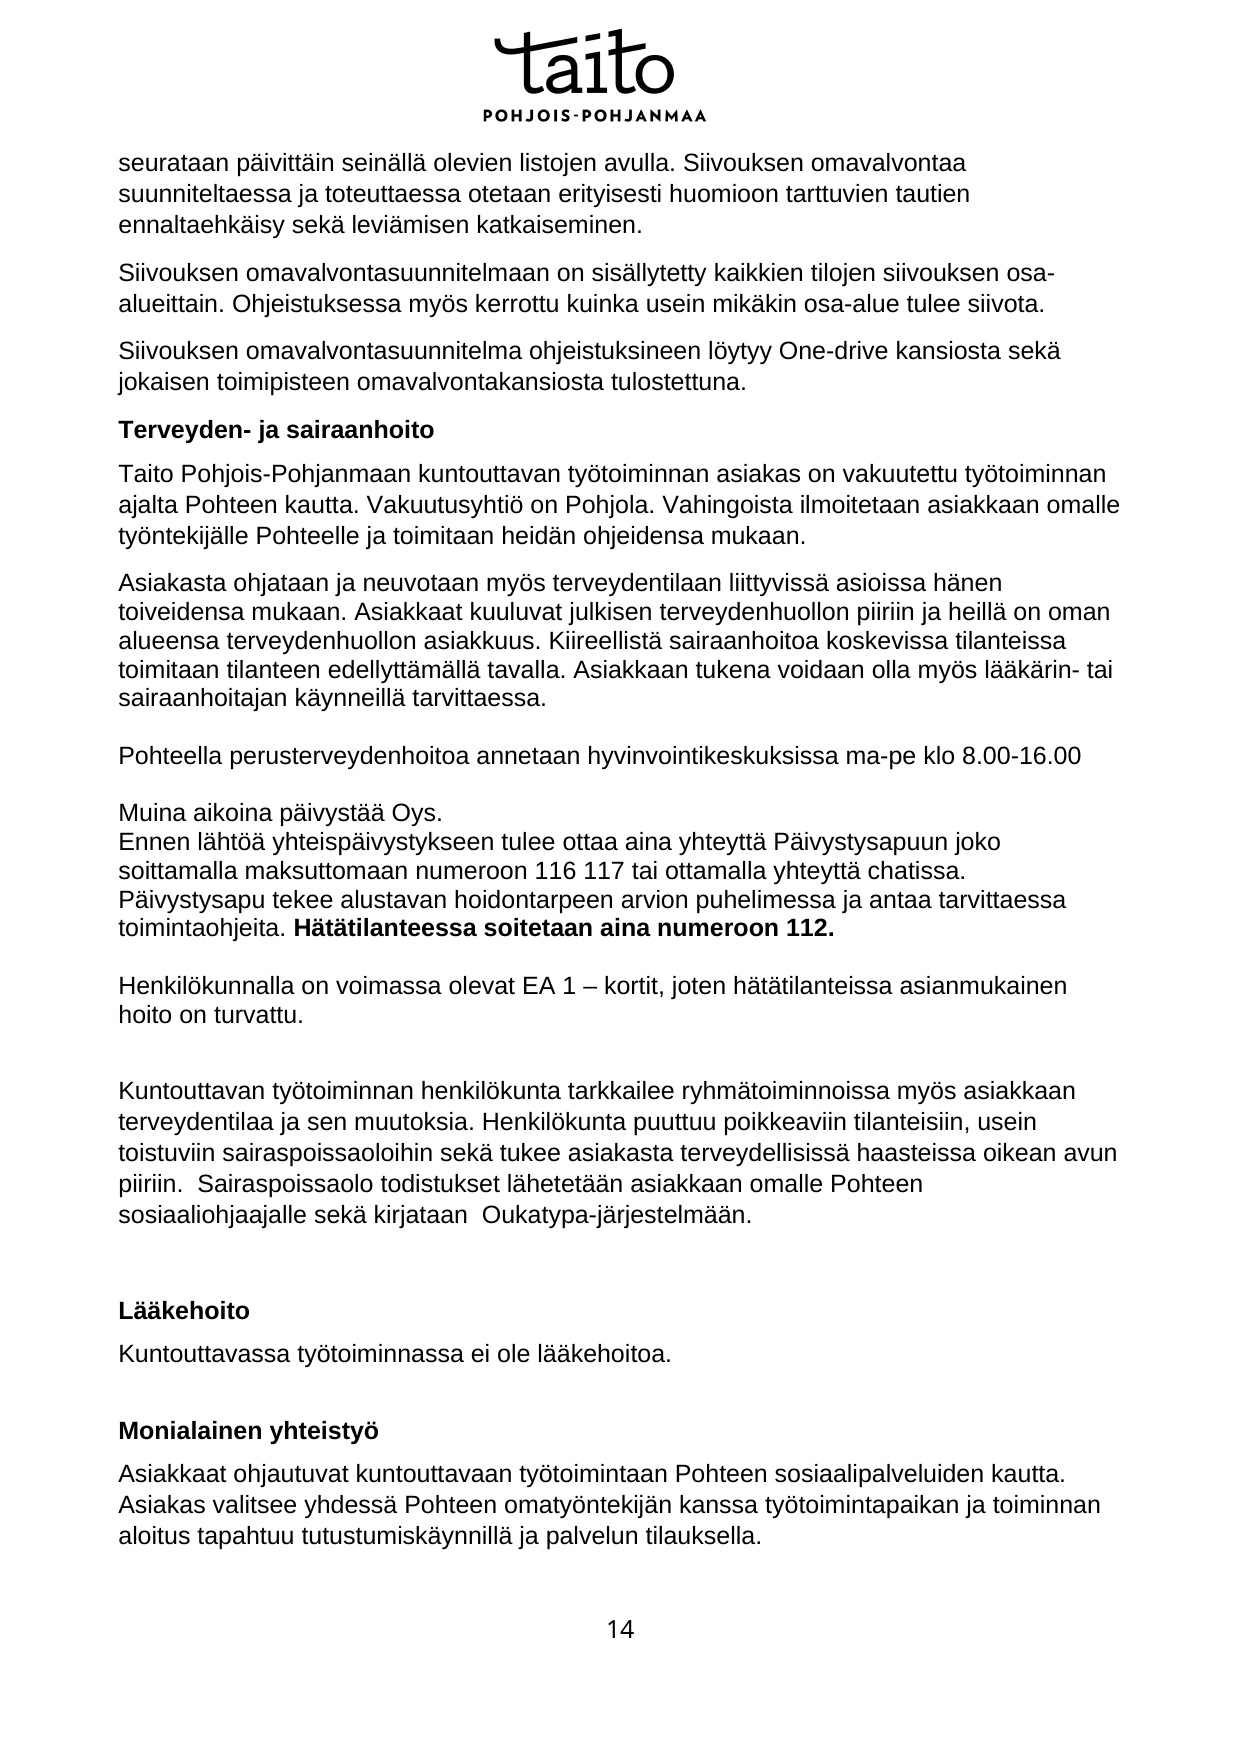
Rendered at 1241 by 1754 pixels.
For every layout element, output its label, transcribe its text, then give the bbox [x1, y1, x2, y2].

text Asiakkaat ohjautuvat kuntouttavaan työtoimintaan Pohteen sosiaalipalveluiden kautta. Asiakas valitsee yhdessä Pohteen omatyöntekijän kanssa työtoimintapaikan ja toiminnan aloitus tapahtuu tutustumiskäynnillä ja palvelun tilauksella. [118, 1459, 1122, 1550]
picture [475, 20, 716, 127]
text Siivouksen omavalvontasuunnitelma ohjeistuksineen löytyy One-drive kansiosta sekä jokaisen toimipisteen omavalvontakansiosta tulostettuna. [118, 336, 1122, 396]
subtitle Lääkehoito [118, 1296, 1122, 1324]
text Pohteella perusterveydenhoitoa annetaan hyvinvointikeskuksissa ma-pe klo 8.00-16.00 [118, 741, 1122, 769]
text Henkilökunnalla on voimassa olevat EA 1 – kortit, joten hätätilanteissa asianmukainen hoito on turvattu. [118, 971, 1122, 1028]
text Ennen lähtöä yhteispäivystykseen tulee ottaa aina yhteyttä Päivystysapuun joko soittamalla maksuttomaan numeroon 116 117 tai ottamalla yhteyttä chatissa. Päivystysapu tekee alustavan hoidontarpeen arvion puhelimessa ja antaa tarvittaessa toimintaohjeita. Hätätilanteessa soitetaan aina numeroon 112. [118, 827, 1122, 942]
text Kuntouttavassa työtoiminnassa ei ole lääkehoitoa. [118, 1339, 1122, 1368]
text Taito Pohjois-Pohjanmaan kuntouttavan työtoiminnan asiakas on vakuutettu työtoiminnan ajalta Pohteen kautta. Vakuutusyhtiö on Pohjola. Vahingoista ilmoitetaan asiakkaan omalle työntekijälle Pohteelle ja toimitaan heidän ohjeidensa mukaan. [118, 458, 1122, 549]
text Asiakasta ohjataan ja neuvotaan myös terveydentilaan liittyvissä asioissa hänen toiveidensa mukaan. Asiakkaat kuuluvat julkisen terveydenhuollon piiriin ja heillä on oman alueensa terveydenhuollon asiakkuus. Kiireellistä sairaanhoitoa koskevissa tilanteissa toimitaan tilanteen edellyttämällä tavalla. Asiakkaan tukena voidaan olla myös lääkärin- tai sairaanhoitajan käynneillä tarvittaessa. [118, 568, 1122, 712]
subtitle Monialainen yhteistyö [118, 1416, 1122, 1444]
text Siivouksen omavalvontasuunnitelmaan on sisällytetty kaikkien tilojen siivouksen osa-alueittain. Ohjeistuksessa myös kerrottu kuinka usein mikäkin osa-alue tulee siivota. [118, 257, 1122, 317]
text Muina aikoina päivystää Oys. [118, 798, 1122, 827]
text Kuntouttavan työtoiminnan henkilökunta tarkkailee ryhmätoiminnoissa myös asiakkaan terveydentilaa ja sen muutoksia. Henkilökunta puuttuu poikkeaviin tilanteisiin, usein toistuviin sairaspoissaoloihin sekä tukee asiakasta terveydellisissä haasteissa oikean avun piiriin. Sairaspoissaolo todistukset lähetetään asiakkaan omalle Pohteen sosiaaliohjaajalle sekä kirjataan Oukatypa-järjestelmään. [118, 1076, 1122, 1229]
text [118, 148, 1122, 238]
subtitle Terveyden- ja sairaanhoito [118, 415, 1122, 444]
